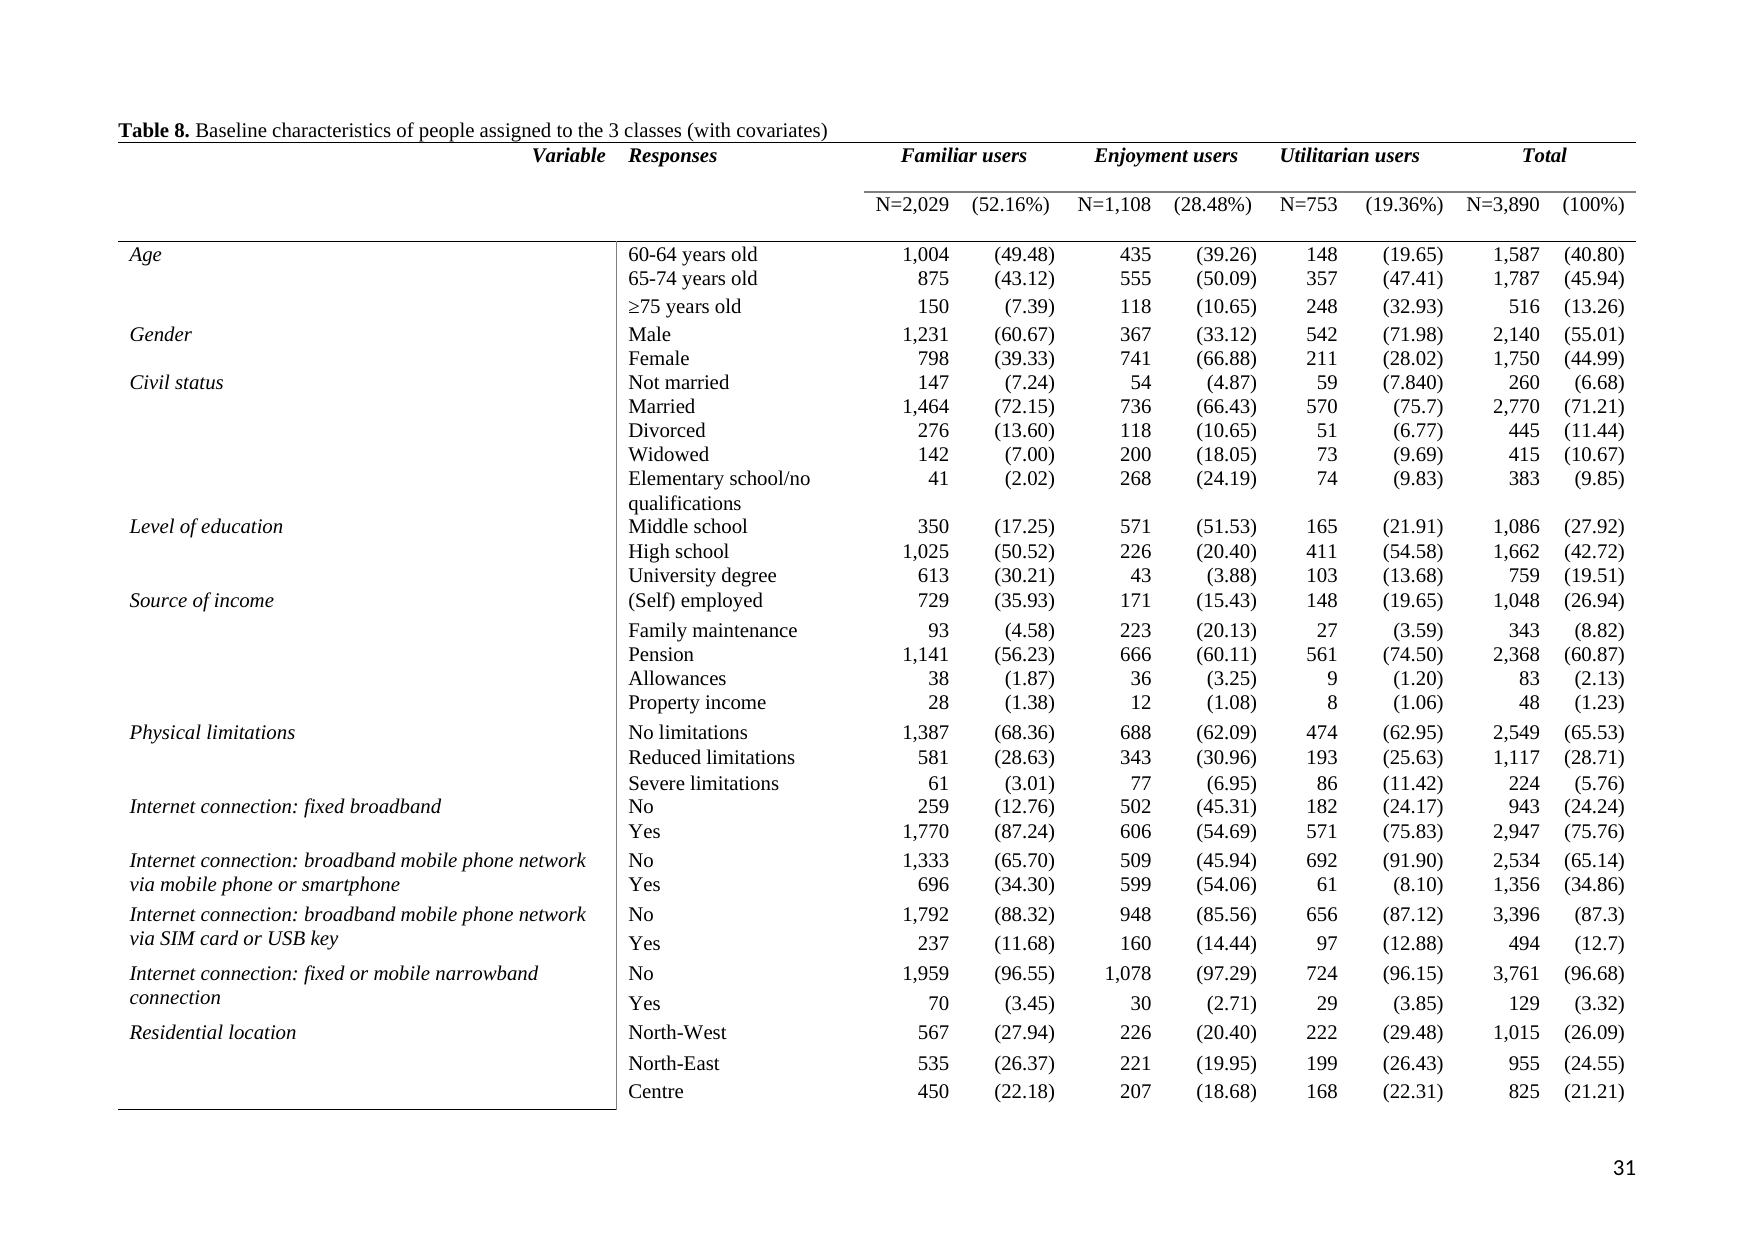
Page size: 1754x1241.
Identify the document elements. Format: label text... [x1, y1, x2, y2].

table_cell (45.94) [1162, 848, 1268, 872]
table_cell (4.87) [1162, 370, 1268, 394]
table_cell Female [617, 346, 864, 370]
table_cell 199 [1268, 1050, 1349, 1079]
table_cell 357 [1268, 266, 1349, 294]
table_cell 696 [864, 872, 960, 902]
table_cell 724 [1268, 961, 1349, 991]
table_cell (96.55) [960, 961, 1066, 991]
table_cell (30.21) [960, 563, 1066, 588]
table_cell Yes [617, 931, 864, 961]
table_cell 2,368 [1455, 642, 1551, 666]
table_cell 248 [1268, 295, 1349, 322]
table_cell (14.44) [1162, 931, 1268, 961]
table_cell Yes [617, 872, 864, 902]
table_cell 567 [864, 1020, 960, 1050]
table_cell (28.02) [1349, 346, 1454, 370]
table_cell (26.09) [1551, 1020, 1636, 1050]
table_header Enjoyment users [1066, 143, 1268, 191]
table_cell (87.12) [1349, 902, 1454, 931]
table_cell 383 [1455, 466, 1551, 514]
table_cell No [617, 961, 864, 991]
table_cell Civil status [118, 370, 616, 466]
table_cell (34.86) [1551, 872, 1636, 902]
table_cell Reduced limitations [617, 745, 864, 770]
table_cell (87.3) [1551, 902, 1636, 931]
table_cell (49.48) [960, 242, 1066, 266]
table_cell 8 [1268, 690, 1349, 719]
table_cell 1,333 [864, 848, 960, 872]
table_cell (8.10) [1349, 872, 1454, 902]
table_cell (32.93) [1349, 295, 1454, 322]
table_cell (60.67) [960, 322, 1066, 346]
table_cell University degree [617, 563, 864, 588]
table_cell (62.09) [1162, 720, 1268, 745]
table_cell N=3,890 [1455, 193, 1551, 241]
table_cell (91.90) [1349, 848, 1454, 872]
table_cell Physical limitations [118, 720, 616, 794]
table_cell (96.68) [1551, 961, 1636, 991]
table_cell (54.69) [1162, 819, 1268, 848]
table_cell (11.42) [1349, 770, 1454, 794]
table_cell (28.63) [960, 745, 1066, 770]
table_cell (3.88) [1162, 563, 1268, 588]
table_cell (3.85) [1349, 991, 1454, 1020]
table_cell (1.20) [1349, 666, 1454, 690]
table_cell 1,787 [1455, 266, 1551, 294]
table_cell 28 [864, 690, 960, 719]
table_cell Divorced [617, 418, 864, 442]
table_cell 2,534 [1455, 848, 1551, 872]
table_cell 268 [1066, 466, 1162, 514]
table_cell (13.26) [1551, 295, 1636, 322]
table_cell (97.29) [1162, 961, 1268, 991]
table_cell 97 [1268, 931, 1349, 961]
table_cell 142 [864, 442, 960, 466]
table_cell Middle school [617, 515, 864, 538]
table_cell (26.37) [960, 1050, 1066, 1079]
table_cell 606 [1066, 819, 1162, 848]
table_cell 60-64 years old [617, 242, 864, 266]
table_cell (4.58) [960, 618, 1066, 642]
table_cell (6.77) [1349, 418, 1454, 442]
table_cell 474 [1268, 720, 1349, 745]
table_cell 1,662 [1455, 539, 1551, 563]
table_cell Elementary school/no qualifications [617, 466, 864, 514]
table_cell 692 [1268, 848, 1349, 872]
table_cell 666 [1066, 642, 1162, 666]
table_cell 343 [1066, 745, 1162, 770]
table_cell 221 [1066, 1050, 1162, 1079]
table_cell (65.14) [1551, 848, 1636, 872]
table_cell (21.91) [1349, 515, 1454, 538]
table_header Variable [118, 143, 617, 241]
table_cell (3.45) [960, 991, 1066, 1020]
table_cell (20.40) [1162, 539, 1268, 563]
table_cell N=1,108 [1066, 193, 1162, 241]
table_cell (7.00) [960, 442, 1066, 466]
table_cell (28.71) [1551, 745, 1636, 770]
table_cell 445 [1455, 418, 1551, 442]
table_cell (43.12) [960, 266, 1066, 294]
table_cell 226 [1066, 1020, 1162, 1050]
table_cell (25.63) [1349, 745, 1454, 770]
table_cell 415 [1455, 442, 1551, 466]
table_cell (21.21) [1551, 1079, 1636, 1109]
table_cell 3,396 [1455, 902, 1551, 931]
table_cell (54.58) [1349, 539, 1454, 563]
table_cell (10.65) [1162, 295, 1268, 322]
table_cell (7.840) [1349, 370, 1454, 394]
table_cell 43 [1066, 563, 1162, 588]
table_cell 3,761 [1455, 961, 1551, 991]
table_cell (1.08) [1162, 690, 1268, 719]
table_cell (60.11) [1162, 642, 1268, 666]
table_cell 2,947 [1455, 819, 1551, 848]
table_cell 36 [1066, 666, 1162, 690]
table_cell Internet connection: broadband mobile phone network via mobile phone or smartphone [118, 848, 616, 902]
table_cell (8.82) [1551, 618, 1636, 642]
table_cell 1,356 [1455, 872, 1551, 902]
table_cell 48 [1455, 690, 1551, 719]
table_cell 207 [1066, 1079, 1162, 1109]
table_cell 535 [864, 1050, 960, 1079]
table_cell (10.67) [1551, 442, 1636, 466]
table_cell 118 [1066, 295, 1162, 322]
table_cell 182 [1268, 795, 1349, 818]
table_cell (30.96) [1162, 745, 1268, 770]
table_cell (52.16%) [960, 193, 1066, 241]
table_cell 1,587 [1455, 242, 1551, 266]
table_cell (19.65) [1349, 588, 1454, 618]
table_cell 86 [1268, 770, 1349, 794]
table_cell 83 [1455, 666, 1551, 690]
table_cell 2,549 [1455, 720, 1551, 745]
table_cell (26.94) [1551, 588, 1636, 618]
table_cell 148 [1268, 588, 1349, 618]
table_cell 2,140 [1455, 322, 1551, 346]
table_cell 54 [1066, 370, 1162, 394]
table_cell ≥75 years old [617, 295, 864, 322]
table_header Responses [617, 143, 864, 241]
table_cell (62.95) [1349, 720, 1454, 745]
table_cell 118 [1066, 418, 1162, 442]
table_cell (65.70) [960, 848, 1066, 872]
table_cell 656 [1268, 902, 1349, 931]
table_cell Gender [118, 322, 616, 370]
table_cell (2.13) [1551, 666, 1636, 690]
table_cell (65.53) [1551, 720, 1636, 745]
table_cell 1,025 [864, 539, 960, 563]
table_cell No [617, 795, 864, 818]
table_cell (18.68) [1162, 1079, 1268, 1109]
table_cell 193 [1268, 745, 1349, 770]
table_cell (35.93) [960, 588, 1066, 618]
table_cell 61 [864, 770, 960, 794]
table_cell (3.01) [960, 770, 1066, 794]
table_cell 613 [864, 563, 960, 588]
table_cell 65-74 years old [617, 266, 864, 294]
table_cell 30 [1066, 991, 1162, 1020]
table_cell (24.17) [1349, 795, 1454, 818]
table_cell North-West [617, 1020, 864, 1050]
table_cell (24.19) [1162, 466, 1268, 514]
table_cell 93 [864, 618, 960, 642]
table_cell (1.87) [960, 666, 1066, 690]
table_cell 73 [1268, 442, 1349, 466]
table_cell 542 [1268, 322, 1349, 346]
table_cell 509 [1066, 848, 1162, 872]
table_cell 150 [864, 295, 960, 322]
table_cell 1,387 [864, 720, 960, 745]
table_cell 9 [1268, 666, 1349, 690]
table_cell Residential location [118, 1020, 616, 1109]
table_cell (5.76) [1551, 770, 1636, 794]
table_cell (33.12) [1162, 322, 1268, 346]
table_cell N=753 [1268, 193, 1349, 241]
table_cell North-East [617, 1050, 864, 1079]
table_cell 29 [1268, 991, 1349, 1020]
table_cell 688 [1066, 720, 1162, 745]
table_cell 571 [1066, 515, 1162, 538]
table_cell (87.24) [960, 819, 1066, 848]
table_cell No [617, 848, 864, 872]
table_cell N=2,029 [864, 193, 960, 241]
table_cell (19.51) [1551, 563, 1636, 588]
table_cell 502 [1066, 795, 1162, 818]
table_cell (71.21) [1551, 394, 1636, 418]
table_cell (88.32) [960, 902, 1066, 931]
table_cell 571 [1268, 819, 1349, 848]
table_cell (3.32) [1551, 991, 1636, 1020]
table_cell 1,792 [864, 902, 960, 931]
table_cell Family maintenance [617, 618, 864, 642]
table_cell (42.72) [1551, 539, 1636, 563]
table_cell (96.15) [1349, 961, 1454, 991]
table_cell (50.52) [960, 539, 1066, 563]
table_cell 1,004 [864, 242, 960, 266]
table_cell 38 [864, 666, 960, 690]
table_cell (9.85) [1551, 466, 1636, 514]
table_cell (51.53) [1162, 515, 1268, 538]
table_cell Yes [617, 819, 864, 848]
table_cell (18.05) [1162, 442, 1268, 466]
table_cell (26.43) [1349, 1050, 1454, 1079]
table_cell (66.43) [1162, 394, 1268, 418]
table_cell 211 [1268, 346, 1349, 370]
table_cell 259 [864, 795, 960, 818]
table_cell Level of education [118, 466, 616, 588]
table_cell (11.68) [960, 931, 1066, 961]
text Table 8. Baseline characteristics of people assigned to the 3 classes (with covariates) [118, 118, 1636, 142]
table_cell Male [617, 322, 864, 346]
table_cell (3.25) [1162, 666, 1268, 690]
table_cell (60.87) [1551, 642, 1636, 666]
table_cell No limitations [617, 720, 864, 745]
table_cell (54.06) [1162, 872, 1268, 902]
table_cell Property income [617, 690, 864, 719]
table_cell 12 [1066, 690, 1162, 719]
table_cell (9.83) [1349, 466, 1454, 514]
table_cell (24.24) [1551, 795, 1636, 818]
table_cell 226 [1066, 539, 1162, 563]
table_cell (13.68) [1349, 563, 1454, 588]
table_cell 759 [1455, 563, 1551, 588]
table_cell (74.50) [1349, 642, 1454, 666]
table_cell 59 [1268, 370, 1349, 394]
table_cell 450 [864, 1079, 960, 1109]
table_cell Internet connection: fixed or mobile narrowband connection [118, 961, 616, 1020]
table_cell (56.23) [960, 642, 1066, 666]
table_cell 103 [1268, 563, 1349, 588]
table_cell 1,959 [864, 961, 960, 991]
table_cell (22.18) [960, 1079, 1066, 1109]
table_cell 1,141 [864, 642, 960, 666]
table_cell 741 [1066, 346, 1162, 370]
table_cell (11.44) [1551, 418, 1636, 442]
table_cell (68.36) [960, 720, 1066, 745]
table_cell (66.88) [1162, 346, 1268, 370]
table_cell Not married [617, 370, 864, 394]
table_cell (2.02) [960, 466, 1066, 514]
table_cell 51 [1268, 418, 1349, 442]
table_cell 171 [1066, 588, 1162, 618]
table_cell (13.60) [960, 418, 1066, 442]
table_cell (19.65) [1349, 242, 1454, 266]
table_cell Widowed [617, 442, 864, 466]
table_cell 367 [1066, 322, 1162, 346]
table_cell (44.99) [1551, 346, 1636, 370]
table_cell 875 [864, 266, 960, 294]
table_cell 129 [1455, 991, 1551, 1020]
table_cell 200 [1066, 442, 1162, 466]
table_cell (1.06) [1349, 690, 1454, 719]
table_cell (19.95) [1162, 1050, 1268, 1079]
table_cell (1.23) [1551, 690, 1636, 719]
table_cell 494 [1455, 931, 1551, 961]
table_cell (27.92) [1551, 515, 1636, 538]
table_cell Allowances [617, 666, 864, 690]
table_cell 41 [864, 466, 960, 514]
table_cell (24.55) [1551, 1050, 1636, 1079]
table_cell 555 [1066, 266, 1162, 294]
table_cell 168 [1268, 1079, 1349, 1109]
table_cell 237 [864, 931, 960, 961]
table_cell 77 [1066, 770, 1162, 794]
table_cell (22.31) [1349, 1079, 1454, 1109]
table_cell (20.40) [1162, 1020, 1268, 1050]
table_cell (6.95) [1162, 770, 1268, 794]
table_cell 599 [1066, 872, 1162, 902]
table_cell 223 [1066, 618, 1162, 642]
table_cell 955 [1455, 1050, 1551, 1079]
table_cell 1,015 [1455, 1020, 1551, 1050]
table_header Familiar users [864, 143, 1066, 191]
table_cell (28.48%) [1162, 193, 1268, 241]
table_cell 1,770 [864, 819, 960, 848]
table_cell Married [617, 394, 864, 418]
table_cell 1,464 [864, 394, 960, 418]
table_cell (47.41) [1349, 266, 1454, 294]
table_cell (75.7) [1349, 394, 1454, 418]
table_cell 160 [1066, 931, 1162, 961]
table_cell 224 [1455, 770, 1551, 794]
table_cell 343 [1455, 618, 1551, 642]
table_cell (6.68) [1551, 370, 1636, 394]
table_cell 948 [1066, 902, 1162, 931]
table_cell 147 [864, 370, 960, 394]
table_cell (40.80) [1551, 242, 1636, 266]
table_cell 350 [864, 515, 960, 538]
table_cell (17.25) [960, 515, 1066, 538]
table_cell (15.43) [1162, 588, 1268, 618]
table_cell 1,750 [1455, 346, 1551, 370]
table_cell 561 [1268, 642, 1349, 666]
table_cell (10.65) [1162, 418, 1268, 442]
table_cell 27 [1268, 618, 1349, 642]
table_cell High school [617, 539, 864, 563]
table_cell 276 [864, 418, 960, 442]
table_cell 165 [1268, 515, 1349, 538]
table_cell No [617, 902, 864, 931]
table_cell 581 [864, 745, 960, 770]
table_cell 1,231 [864, 322, 960, 346]
table_cell (1.38) [960, 690, 1066, 719]
table_cell 222 [1268, 1020, 1349, 1050]
table_cell 260 [1455, 370, 1551, 394]
table_cell (85.56) [1162, 902, 1268, 931]
table_cell 1,078 [1066, 961, 1162, 991]
table_cell Internet connection: broadband mobile phone network via SIM card or USB key [118, 902, 616, 961]
table_cell (45.31) [1162, 795, 1268, 818]
table_cell (34.30) [960, 872, 1066, 902]
table_cell (39.26) [1162, 242, 1268, 266]
table_cell Source of income [118, 588, 616, 719]
table_cell 61 [1268, 872, 1349, 902]
table_cell (12.76) [960, 795, 1066, 818]
table_cell (27.94) [960, 1020, 1066, 1050]
table_cell (7.24) [960, 370, 1066, 394]
table_cell 435 [1066, 242, 1162, 266]
table_cell Age [118, 242, 616, 322]
table_cell (75.83) [1349, 819, 1454, 848]
table_cell 1,048 [1455, 588, 1551, 618]
table_cell Pension [617, 642, 864, 666]
table_cell 729 [864, 588, 960, 618]
table_cell Yes [617, 991, 864, 1020]
table_cell (39.33) [960, 346, 1066, 370]
table_cell 943 [1455, 795, 1551, 818]
table_cell (7.39) [960, 295, 1066, 322]
table_cell (50.09) [1162, 266, 1268, 294]
table_cell 411 [1268, 539, 1349, 563]
table_cell 825 [1455, 1079, 1551, 1109]
table_cell 798 [864, 346, 960, 370]
table_cell 1,086 [1455, 515, 1551, 538]
table_cell 148 [1268, 242, 1349, 266]
table_cell 516 [1455, 295, 1551, 322]
table_cell (29.48) [1349, 1020, 1454, 1050]
table_cell (19.36%) [1349, 193, 1454, 241]
table_cell 74 [1268, 466, 1349, 514]
table_cell 1,117 [1455, 745, 1551, 770]
table_cell 736 [1066, 394, 1162, 418]
table_cell (3.59) [1349, 618, 1454, 642]
table_header Total [1455, 143, 1636, 191]
table_cell (100%) [1551, 193, 1636, 241]
table_cell 570 [1268, 394, 1349, 418]
table_cell Internet connection: fixed broadband [118, 795, 616, 848]
table_cell (2.71) [1162, 991, 1268, 1020]
table_cell 70 [864, 991, 960, 1020]
table_cell (71.98) [1349, 322, 1454, 346]
table_cell (75.76) [1551, 819, 1636, 848]
table_cell (12.7) [1551, 931, 1636, 961]
table_cell Severe limitations [617, 770, 864, 794]
table_cell (Self) employed [617, 588, 864, 618]
table_cell 2,770 [1455, 394, 1551, 418]
table_cell (12.88) [1349, 931, 1454, 961]
table_cell (20.13) [1162, 618, 1268, 642]
table_cell Centre [617, 1079, 864, 1109]
table_header Utilitarian users [1268, 143, 1454, 191]
table_cell (55.01) [1551, 322, 1636, 346]
table_cell (45.94) [1551, 266, 1636, 294]
table_cell (72.15) [960, 394, 1066, 418]
table_cell (9.69) [1349, 442, 1454, 466]
